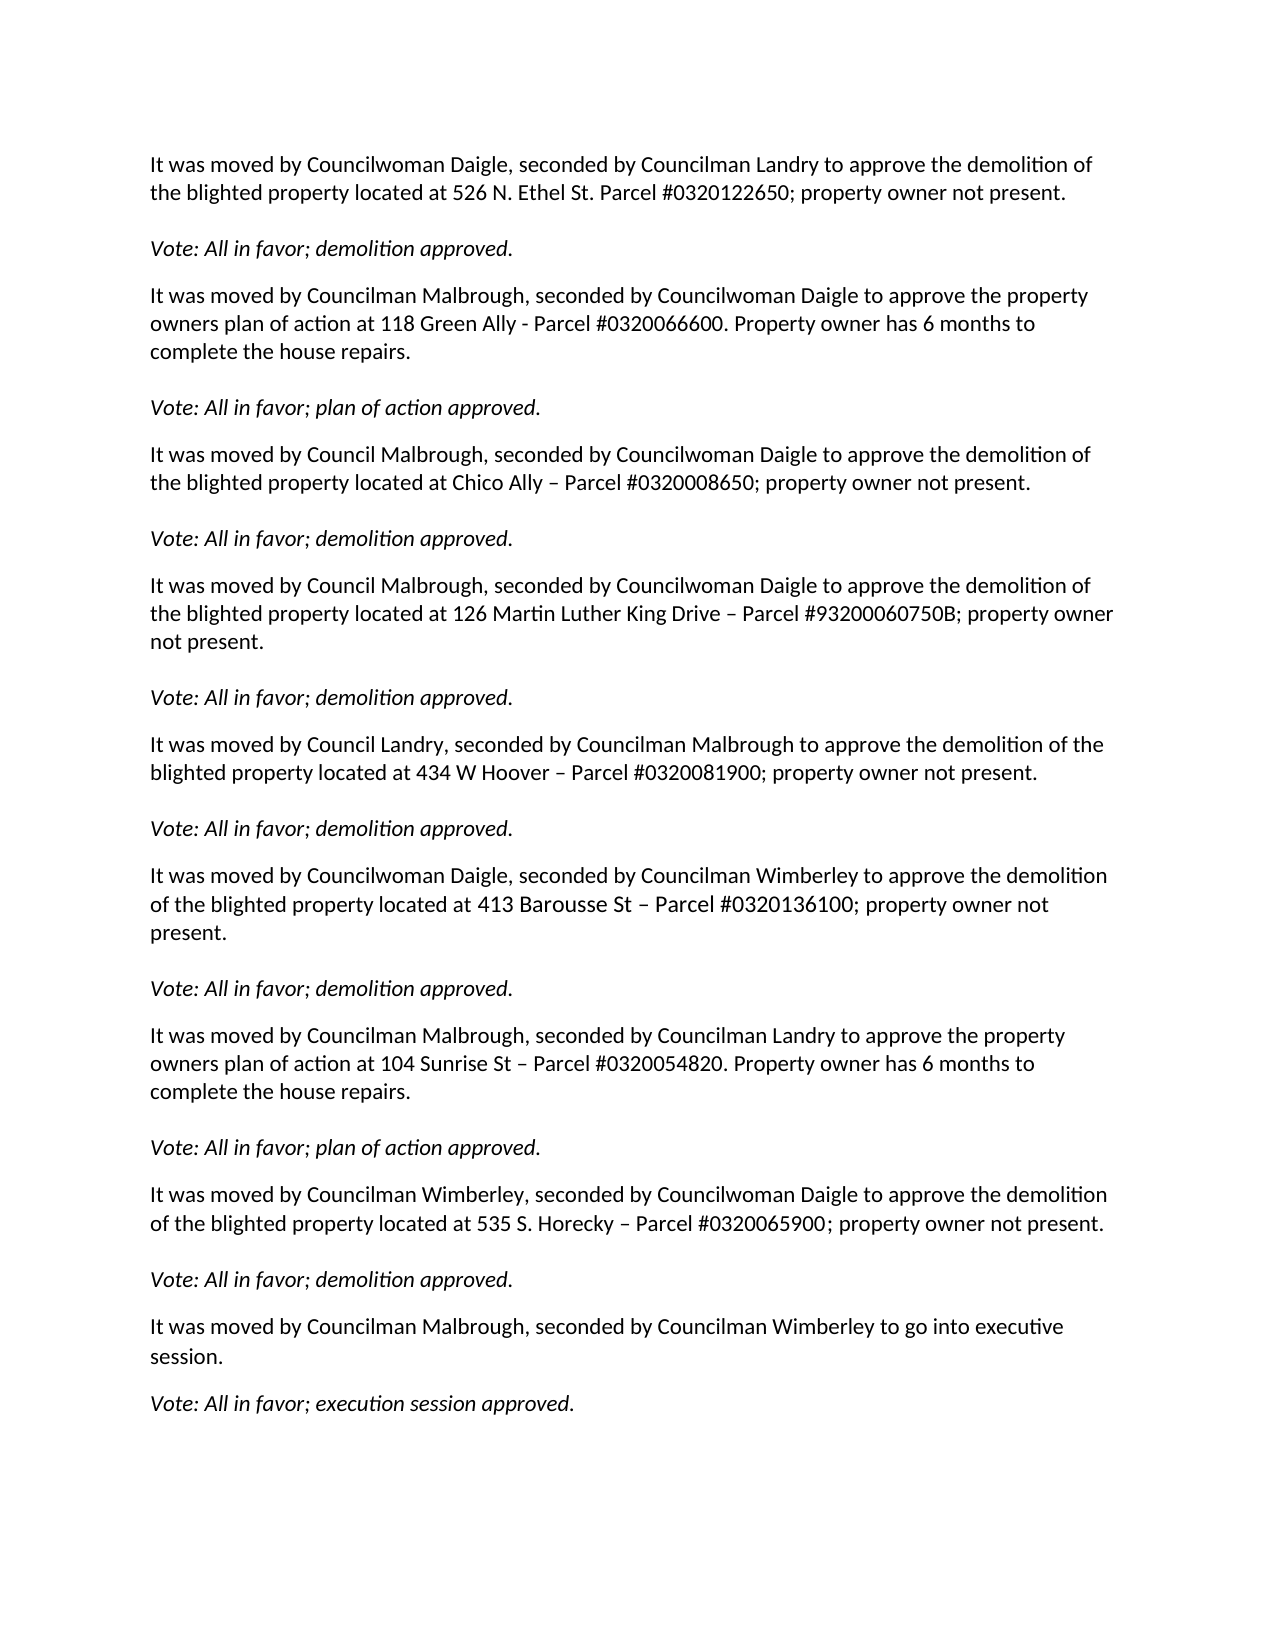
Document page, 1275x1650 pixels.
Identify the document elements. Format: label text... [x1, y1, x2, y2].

text It was moved by Council Malbrough, seconded by Councilwoman Daigle to approve the demolition of the blighted property located at Chico Ally – Parcel #0320008650; property owner not present. [150, 440, 1125, 496]
text Vote: All in favor; demolition approved. [150, 683, 1125, 711]
text It was moved by Councilman Malbrough, seconded by Councilman Landry to approve the property owners plan of action at 104 Sunrise St – Parcel #0320054820. Property owner has 6 months to complete the house repairs. [150, 1021, 1125, 1105]
text It was moved by Council Malbrough, seconded by Councilwoman Daigle to approve the demolition of the blighted property located at 126 Martin Luther King Drive – Parcel #93200060750B; property owner not present. [150, 571, 1125, 655]
text Vote: All in favor; plan of action approved. [150, 1133, 1125, 1161]
text It was moved by Councilman Wimberley, seconded by Councilwoman Daigle to approve the demolition of the blighted property located at 535 S. Horecky – Parcel #0320065900; property owner not present. [150, 1180, 1125, 1237]
text It was moved by Council Landry, seconded by Councilman Malbrough to approve the demolition of the blighted property located at 434 W Hoover – Parcel #0320081900; property owner not present. [150, 730, 1125, 786]
text Vote: All in favor; demolition approved. [150, 974, 1125, 1002]
text Vote: All in favor; demolition approved. [150, 814, 1125, 842]
text Vote: All in favor; demolition approved. [150, 1265, 1125, 1293]
text Vote: All in favor; plan of action approved. [150, 393, 1125, 421]
text It was moved by Councilwoman Daigle, seconded by Councilman Wimberley to approve the demolition of the blighted property located at 413 Barousse St – Parcel #0320136100; property owner not present. [150, 861, 1125, 946]
text Vote: All in favor; demolition approved. [150, 234, 1125, 262]
text It was moved by Councilman Malbrough, seconded by Councilwoman Daigle to approve the property owners plan of action at 118 Green Ally - Parcel #0320066600. Property owner has 6 months to complete the house repairs. [150, 281, 1125, 365]
text It was moved by Councilman Malbrough, seconded by Councilman Wimberley to go into executive session. [150, 1312, 1125, 1370]
text It was moved by Councilwoman Daigle, seconded by Councilman Landry to approve the demolition of the blighted property located at 526 N. Ethel St. Parcel #0320122650; property owner not present. [150, 150, 1125, 206]
text Vote: All in favor; demolition approved. [150, 524, 1125, 552]
text Vote: All in favor; execution session approved. [150, 1389, 1125, 1417]
